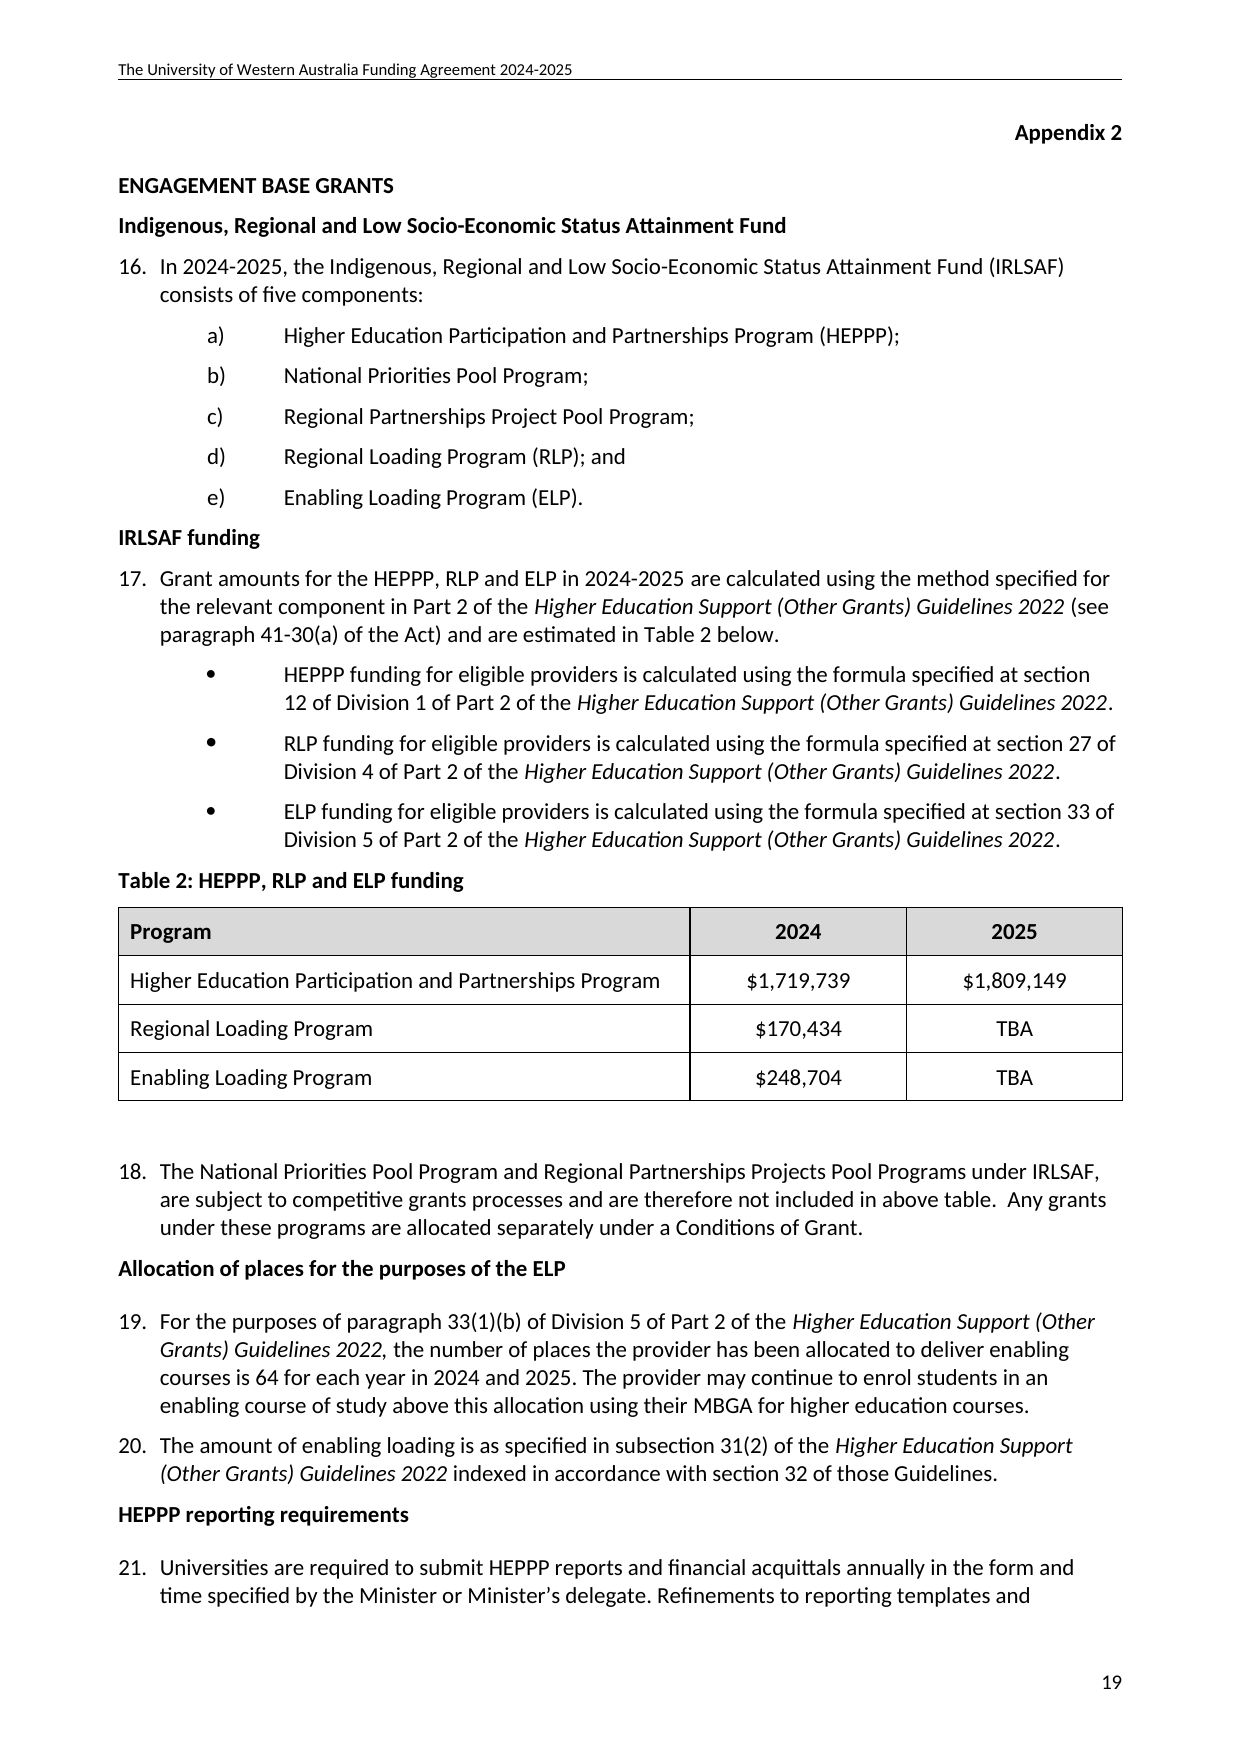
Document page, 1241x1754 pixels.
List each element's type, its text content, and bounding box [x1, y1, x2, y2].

text ENGAGEMENT BASE GRANTS [118, 171, 1122, 199]
table_header 2025 [907, 908, 1122, 955]
table_cell $170,434 [691, 1005, 906, 1052]
list HEPPP funding for eligible providers is calculated using the formula specified at section 12 of Division 1 of Part 2 of the Higher Education Support (Other Grants) Guidelines 2022. [207, 660, 1122, 716]
text Appendix 2 [118, 118, 1122, 146]
list The National Priorities Pool Program and Regional Partnerships Projects Pool Programs under IRLSAF, are subject to competitive grants processes and are therefore not included in above table. Any grants under these programs are allocated separately under a Conditions of Grant. [118, 1157, 1122, 1241]
list The amount of enabling loading is as specified in subsection 31(2) of the Higher Education Support (Other Grants) Guidelines 2022 indexed in accordance with section 32 of those Guidelines. [118, 1431, 1122, 1487]
list Regional Loading Program (RLP); and [207, 442, 1122, 470]
list RLP funding for eligible providers is calculated using the formula specified at section 27 of Division 4 of Part 2 of the Higher Education Support (Other Grants) Guidelines 2022. [207, 729, 1122, 785]
table_cell $1,719,739 [691, 956, 906, 1003]
table_cell Regional Loading Program [119, 1005, 689, 1052]
table_cell Enabling Loading Program [119, 1053, 689, 1100]
text Allocation of places for the purposes of the ELP [118, 1254, 1122, 1282]
table_header Program [119, 908, 689, 955]
table_cell TBA [907, 1005, 1122, 1052]
table_header 2024 [691, 908, 906, 955]
list In 2024-2025, the Indigenous, Regional and Low Socio-Economic Status Attainment Fund (IRLSAF) consists of five components: [118, 252, 1122, 308]
text HEPPP reporting requirements [118, 1500, 1122, 1528]
table_cell Higher Education Participation and Partnerships Program [119, 956, 689, 1003]
table_cell $1,809,149 [907, 956, 1122, 1003]
list Grant amounts for the HEPPP, RLP and ELP in 2024-2025 are calculated using the method specified for the relevant component in Part 2 of the Higher Education Support (Other Grants) Guidelines 2022 (see paragraph 41-30(a) of the Act) and are estimated in Table 2 below. [118, 564, 1122, 648]
text IRLSAF funding [118, 523, 1122, 551]
list For the purposes of paragraph 33(1)(b) of Division 5 of Part 2 of the Higher Education Support (Other Grants) Guidelines 2022, the number of places the provider has been allocated to deliver enabling courses is 64 for each year in 2024 and 2025. The provider may continue to enrol students in an enabling course of study above this allocation using their MBGA for higher education courses. [118, 1307, 1122, 1419]
table_cell $248,704 [691, 1053, 906, 1100]
list National Priorities Pool Program; [207, 361, 1122, 389]
list Enabling Loading Program (ELP). [207, 483, 1122, 511]
text Table 2: HEPPP, RLP and ELP funding [118, 866, 1122, 894]
list Higher Education Participation and Partnerships Program (HEPPP); [207, 321, 1122, 349]
table_cell TBA [907, 1053, 1122, 1100]
list Regional Partnerships Project Pool Program; [207, 402, 1122, 430]
list ELP funding for eligible providers is calculated using the formula specified at section 33 of Division 5 of Part 2 of the Higher Education Support (Other Grants) Guidelines 2022. [207, 797, 1122, 853]
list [118, 1553, 1122, 1609]
text Indigenous, Regional and Low Socio-Economic Status Attainment Fund [118, 212, 1122, 240]
